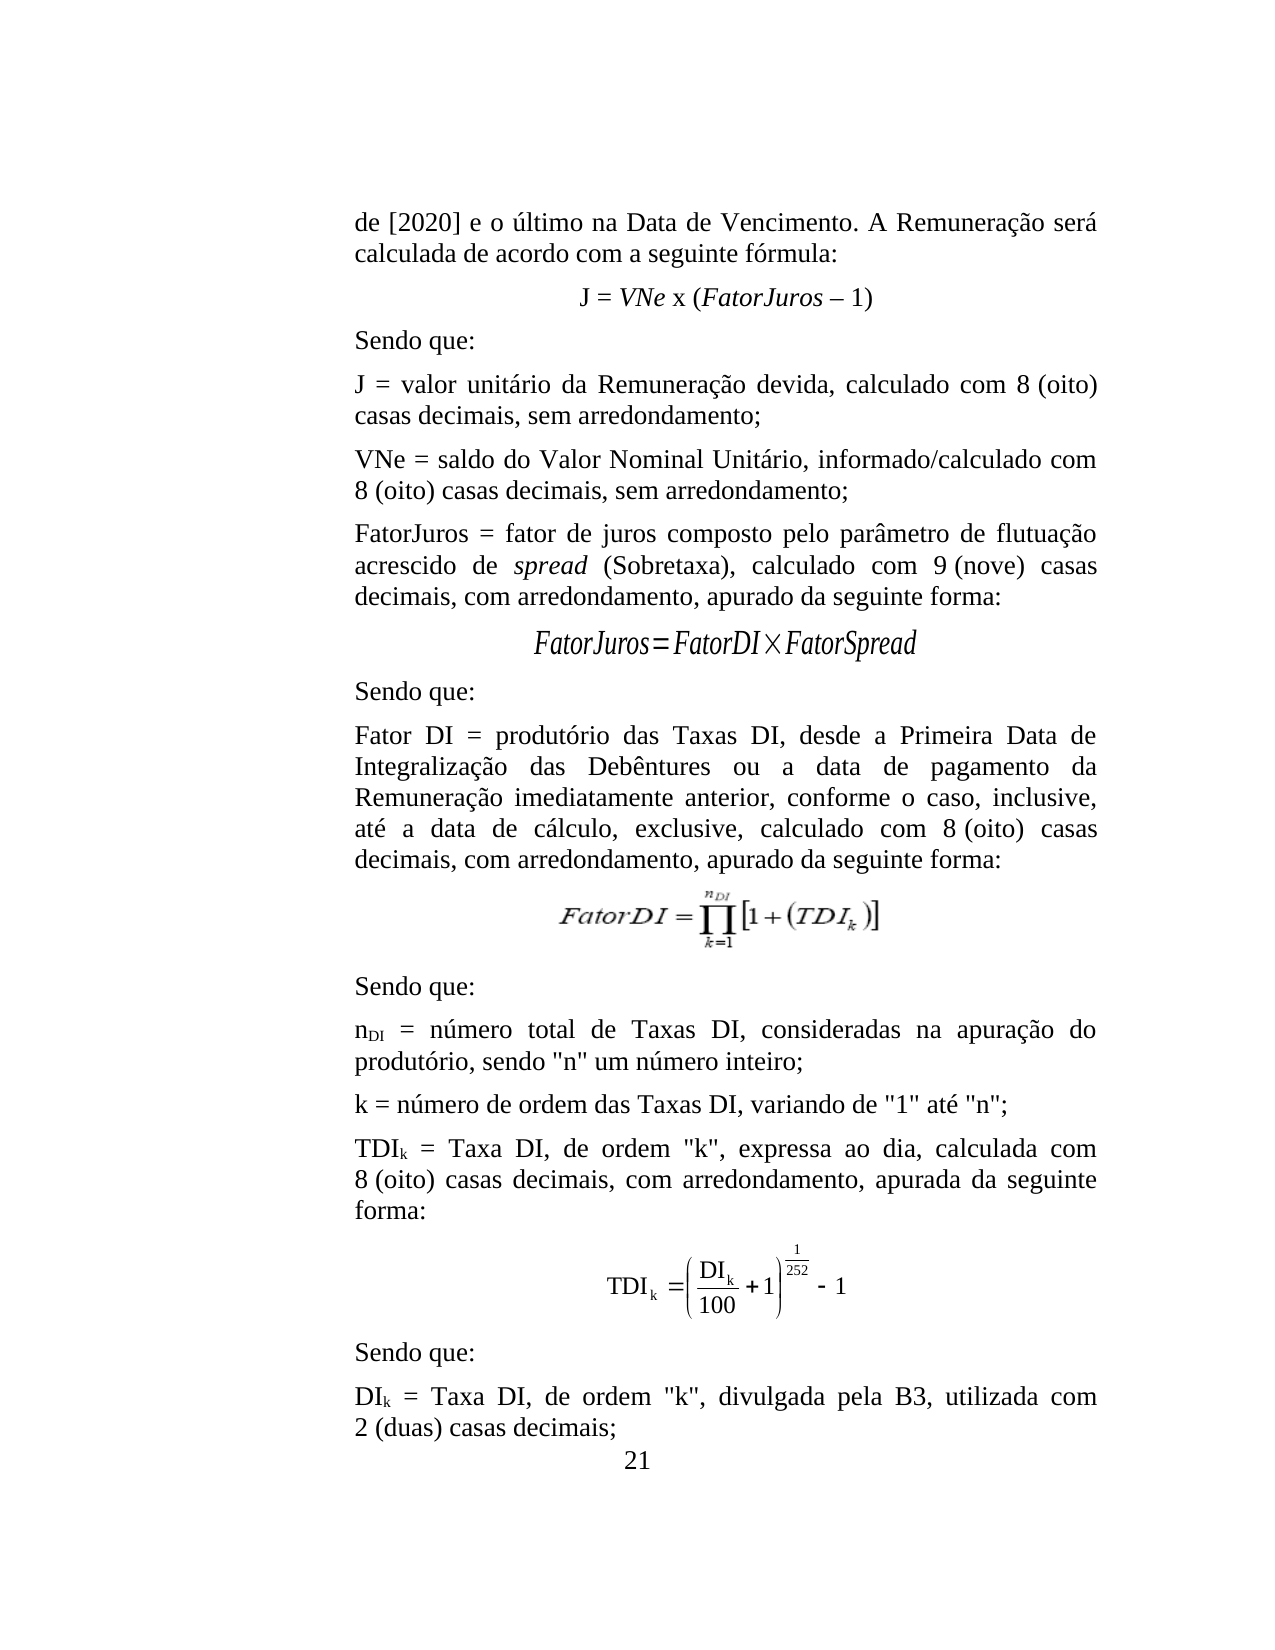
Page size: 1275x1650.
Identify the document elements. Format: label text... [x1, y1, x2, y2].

text DIk = Taxa DI, de ordem "k", divulgada pela B3, utilizada com 2 (duas) casas decimais; [354, 1380, 1098, 1442]
text k = número de ordem das Taxas DI, variando de "1" até "n"; [354, 1088, 1098, 1119]
text nDI = número total de Taxas DI, consideradas na apuração do produtório, sendo "n" um número inteiro; [354, 1013, 1098, 1076]
picture [552, 887, 900, 958]
text Sendo que: [354, 1336, 1098, 1367]
text Sendo que: [354, 675, 1098, 706]
text VNe = saldo do Valor Nominal Unitário, informado/calculado com 8 (oito) casas decimais, sem arredondamento; [354, 443, 1098, 505]
text Fator DI = produtório das Taxas DI, desde a Primeira Data de Integralização das Debêntures ou a data de pagamento da Remuneração imediatamente anterior, conforme o caso, inclusive, até a data de cálculo, exclusive, calculado com 8 (oito) casas decimais, com arredondamento, apurado da seguinte forma: [354, 719, 1098, 874]
text J = valor unitário da Remuneração devida, calculado com 8 (oito) casas decimais, sem arredondamento; [354, 368, 1098, 430]
text Sendo que: [354, 970, 1098, 1001]
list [251, 206, 1098, 268]
text Sendo que: [354, 324, 1098, 356]
text FatorJuros = fator de juros composto pelo parâmetro de flutuação acrescido de spread (Sobretaxa), calculado com 9 (nove) casas decimais, com arredondamento, apurado da seguinte forma: [354, 518, 1098, 611]
text J = VNe x (FatorJuros – 1) [354, 281, 1098, 312]
text TDIk = Taxa DI, de ordem "k", expressa ao dia, calculada com 8 (oito) casas decimais, com arredondamento, apurada da seguinte forma: [354, 1132, 1098, 1225]
